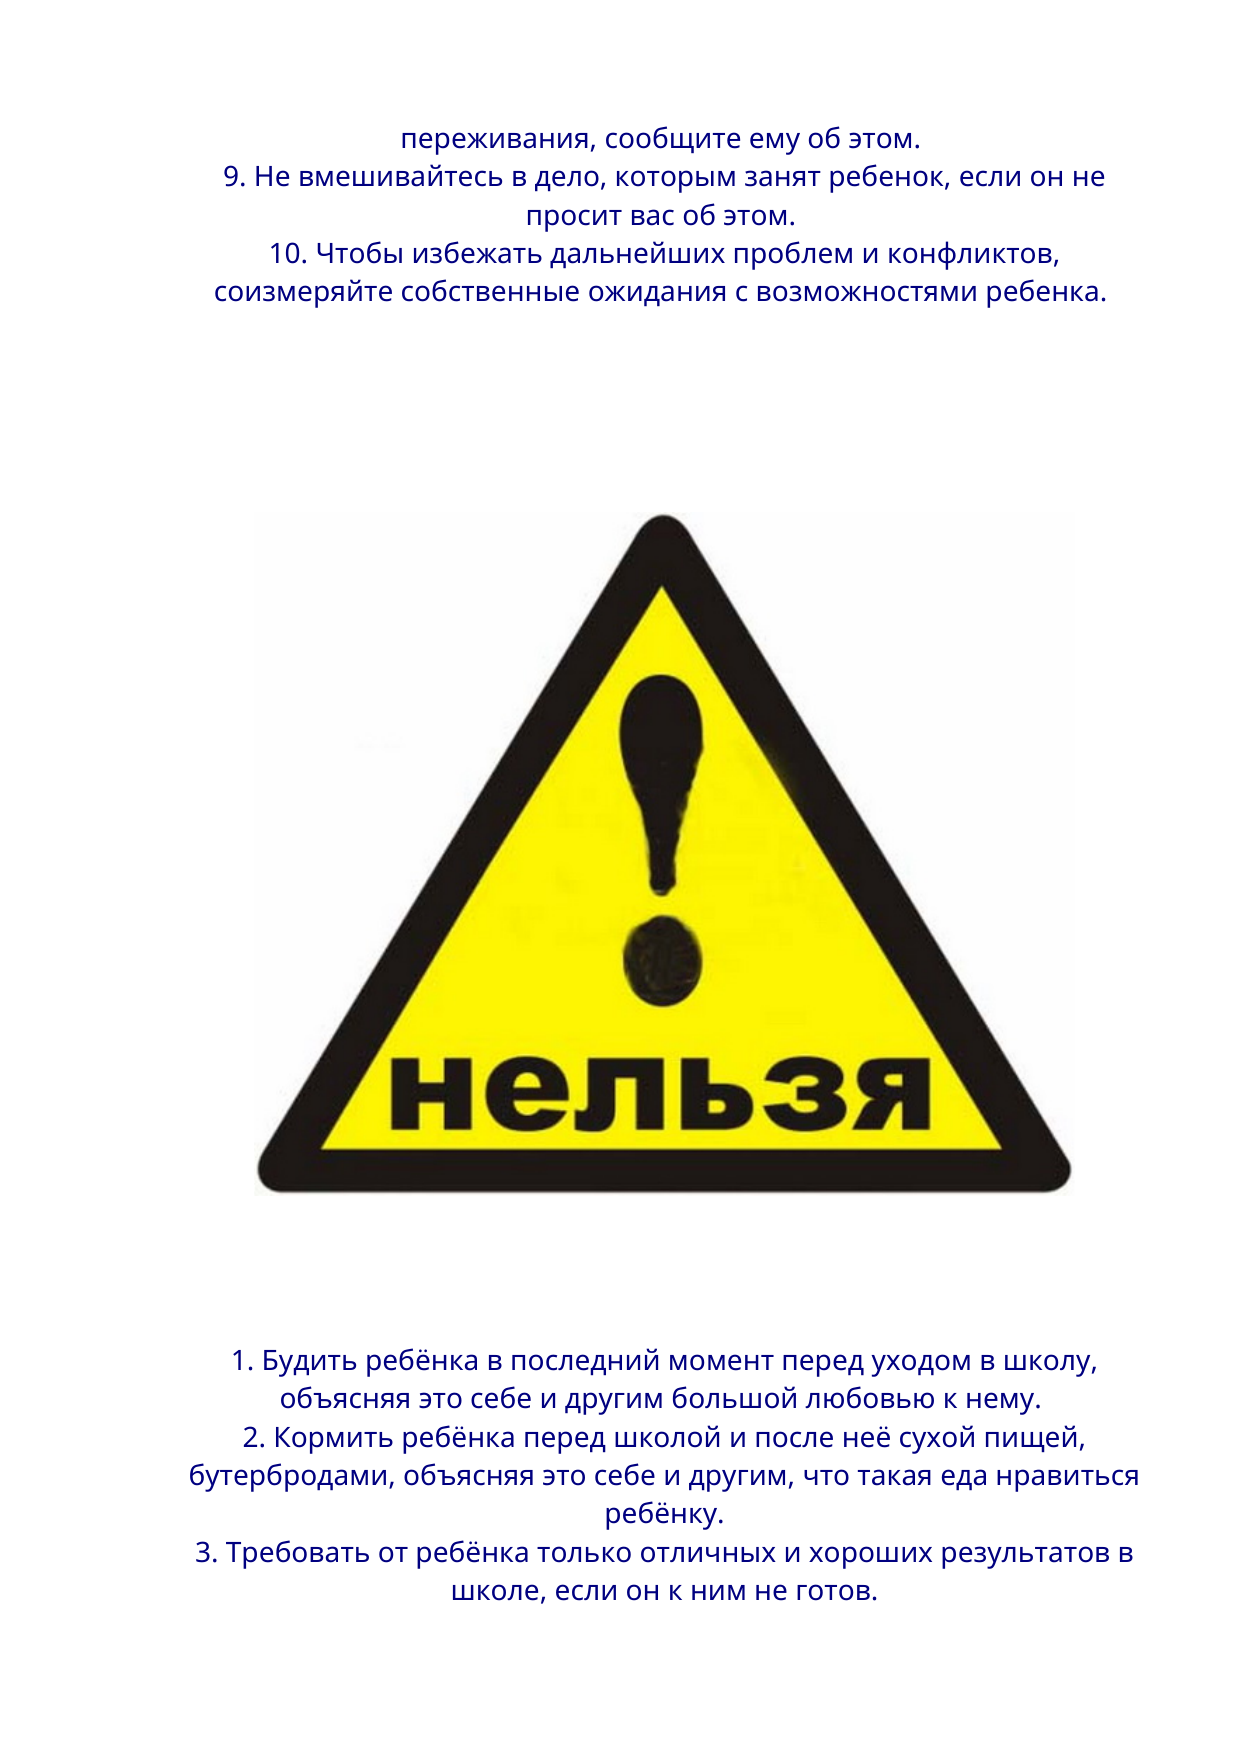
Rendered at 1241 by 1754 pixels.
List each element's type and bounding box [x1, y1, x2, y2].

picture [254, 512, 1075, 1196]
text [177, 1341, 1152, 1609]
text [177, 118, 1152, 310]
